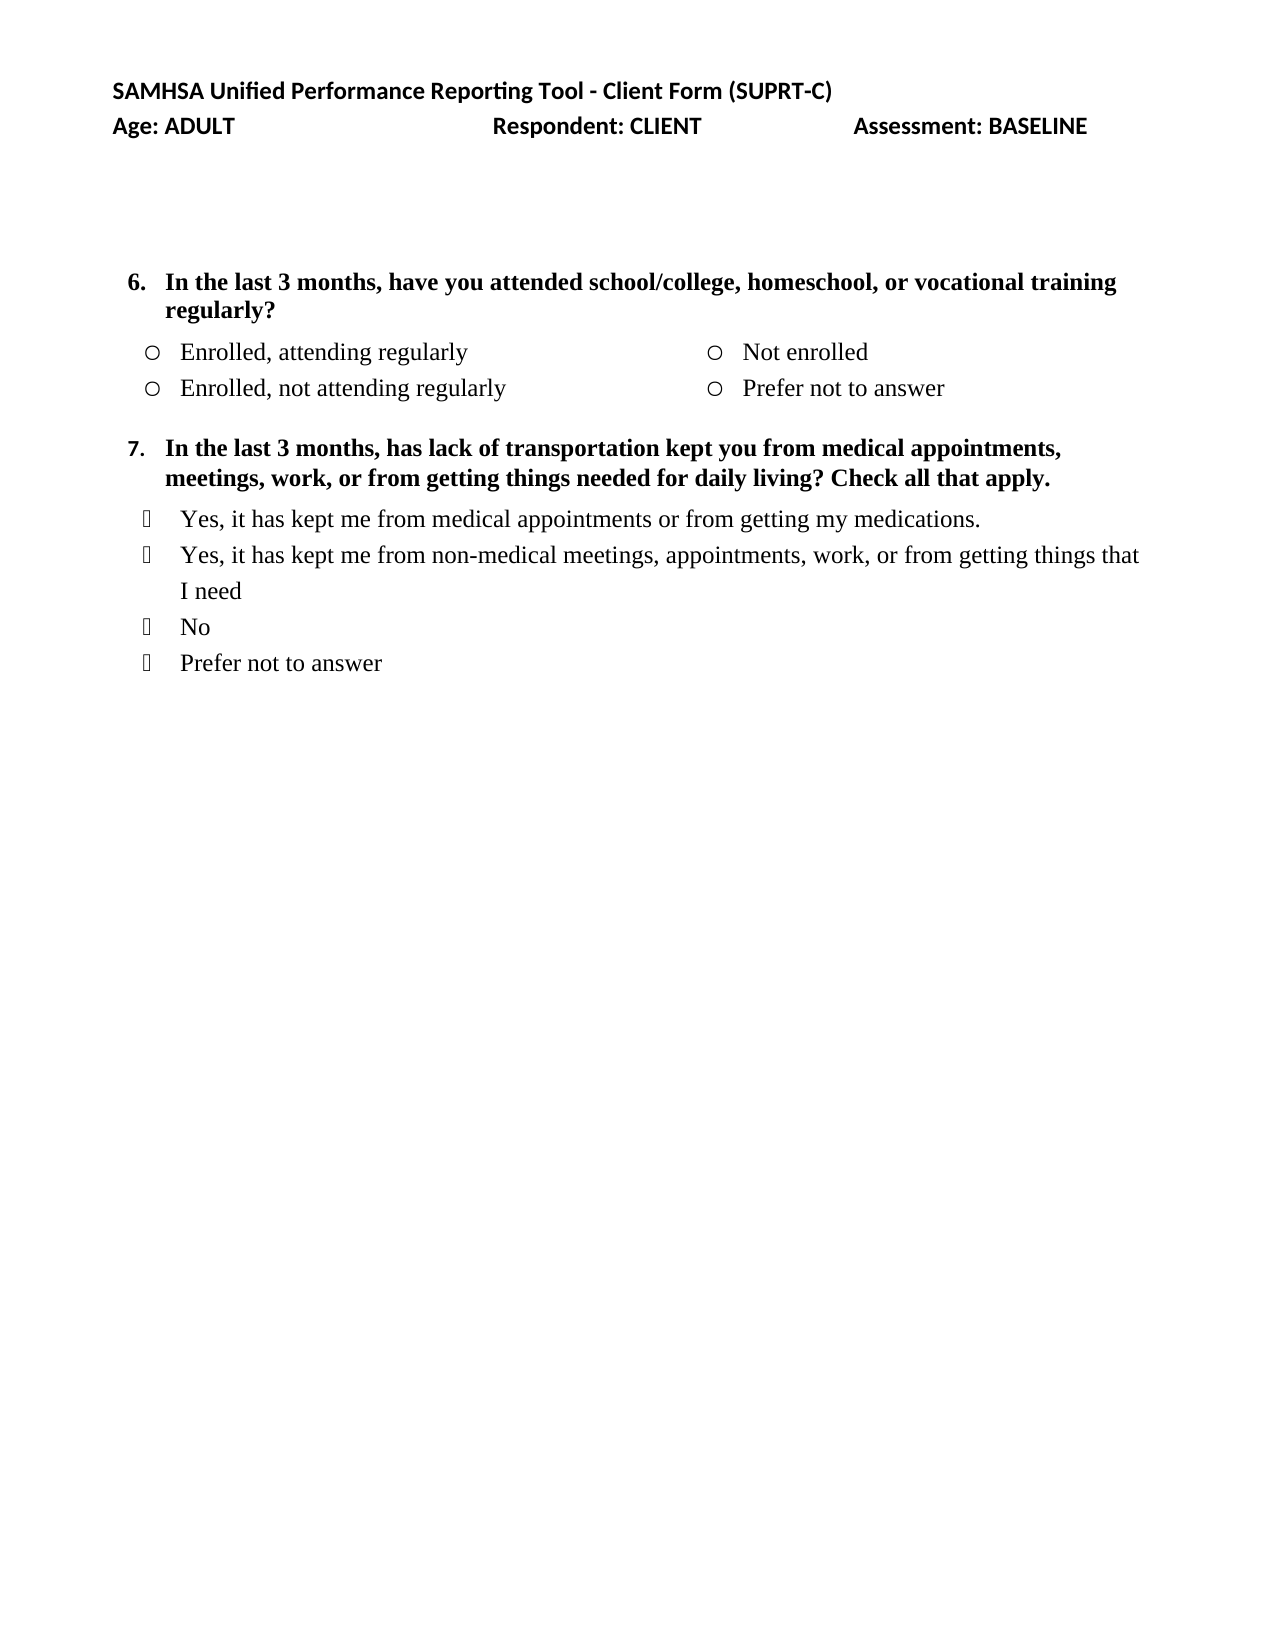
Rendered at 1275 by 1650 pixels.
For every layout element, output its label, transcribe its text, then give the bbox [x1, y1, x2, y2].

list In the last 3 months, has lack of transportation kept you from medical appointments, meetings, work, or from getting things needed for daily living? Check all that apply. [127, 433, 1162, 491]
list Yes, it has kept me from non-medical meetings, appointments, work, or from getting things that I need [142, 540, 1147, 604]
list Enrolled, attending regularly [142, 337, 585, 365]
list Prefer not to answer [142, 648, 1147, 676]
list Prefer not to answer [705, 373, 1147, 401]
list Not enrolled [705, 337, 1147, 365]
list No [142, 612, 1147, 640]
list In the last 3 months, have you attended school/college, homeschool, or vocational training regularly? [127, 267, 1147, 324]
list Yes, it has kept me from medical appointments or from getting my medications. [142, 504, 1147, 533]
list Enrolled, not attending regularly [142, 373, 585, 401]
